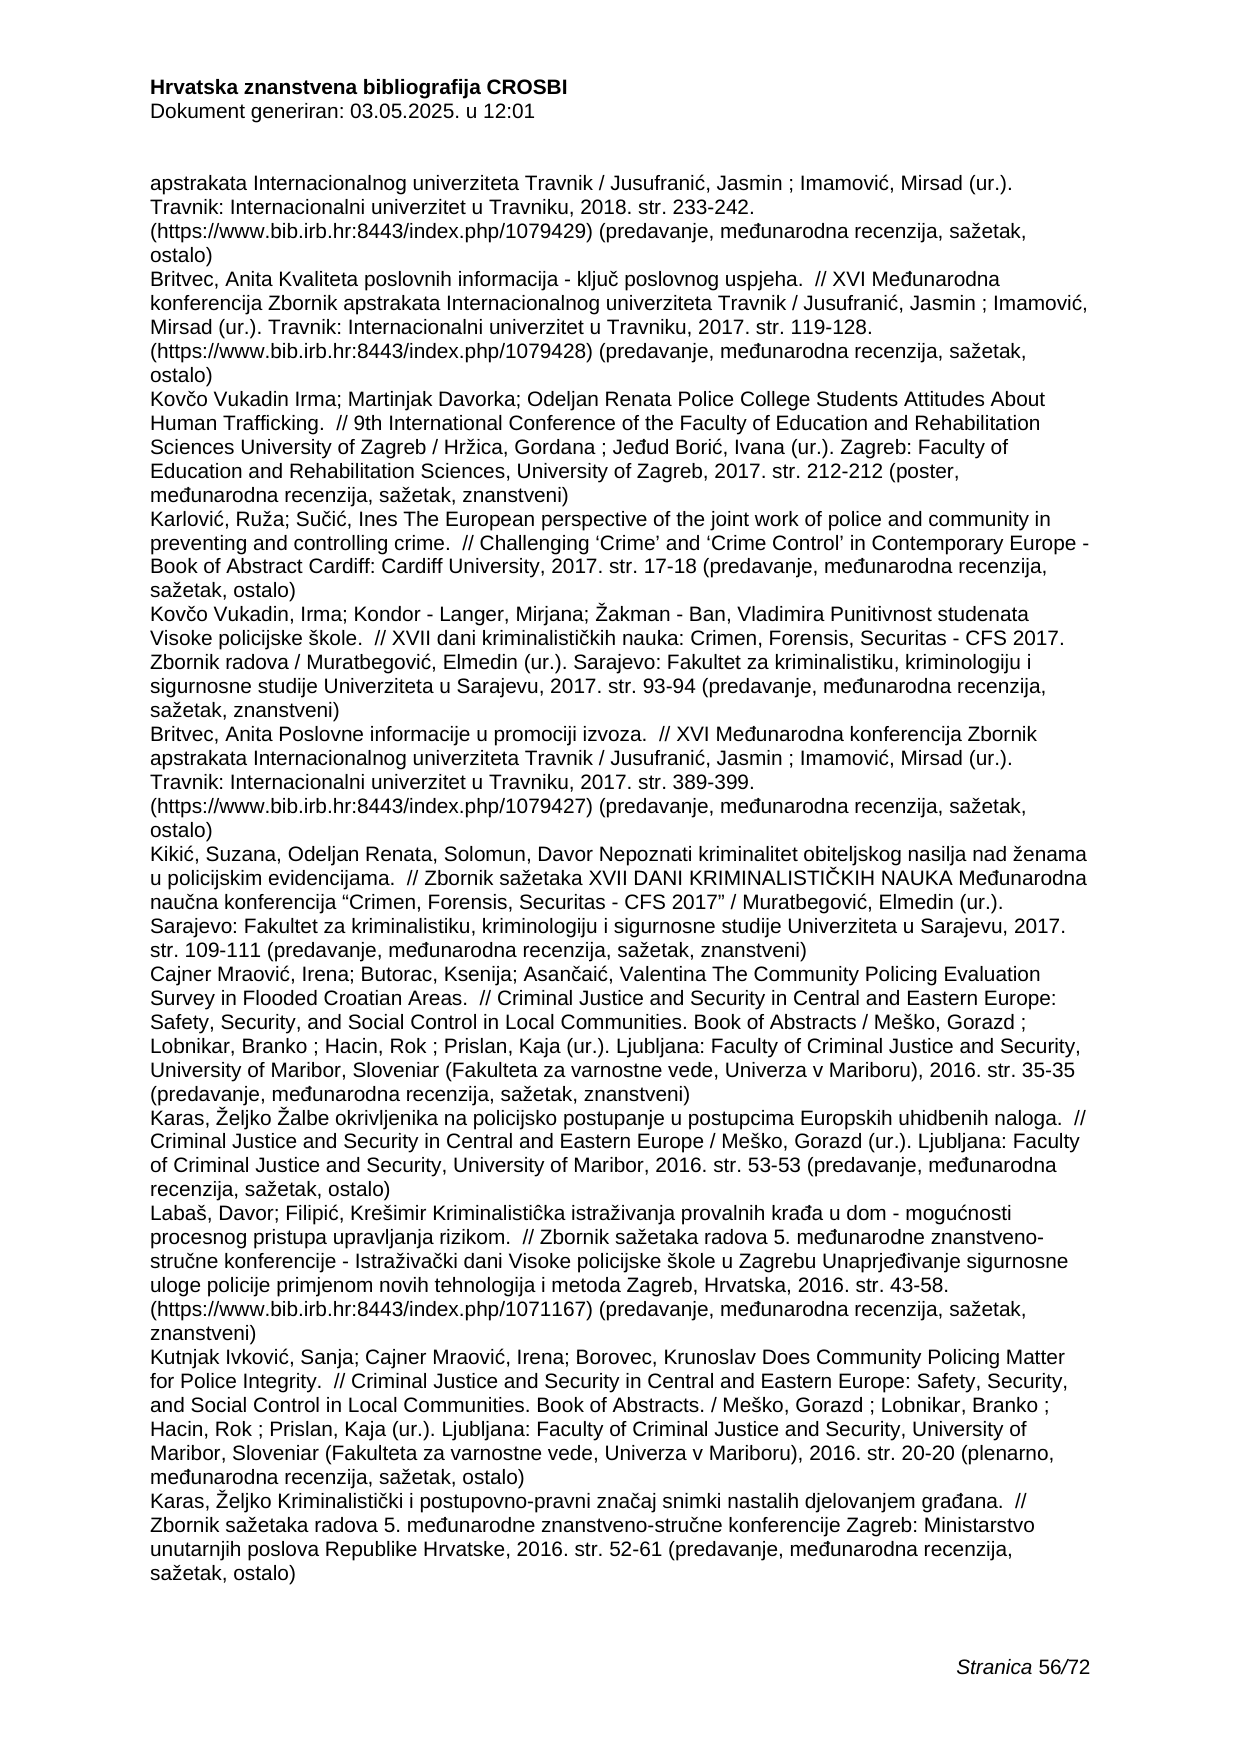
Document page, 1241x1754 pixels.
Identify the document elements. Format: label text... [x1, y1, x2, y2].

text Labaš, Davor; Filipić, Krešimir [150, 1201, 1090, 1345]
text Cajner Mraović, Irena; Butorac, Ksenija; Asančaić, Valentina [150, 962, 1090, 1105]
text Britvec, Anita [150, 267, 1090, 387]
text Britvec, Anita [150, 171, 1090, 267]
text Kovčo Vukadin, Irma; Kondor - Langer, Mirjana; Žakman - Ban, Vladimira [150, 602, 1090, 722]
text Kikić, Suzana, Odeljan Renata, Solomun, Davor [150, 842, 1090, 962]
text Britvec, Anita [150, 722, 1090, 842]
text Karlović, Ruža; Sučić, Ines [150, 506, 1090, 602]
text Karas, Željko [150, 1489, 1090, 1584]
text Kutnjak Ivković, Sanja; Cajner Mraović, Irena; Borovec, Krunoslav [150, 1345, 1090, 1489]
text Kovčo Vukadin Irma; Martinjak Davorka; Odeljan Renata [150, 387, 1090, 506]
text Karas, Željko [150, 1105, 1090, 1201]
